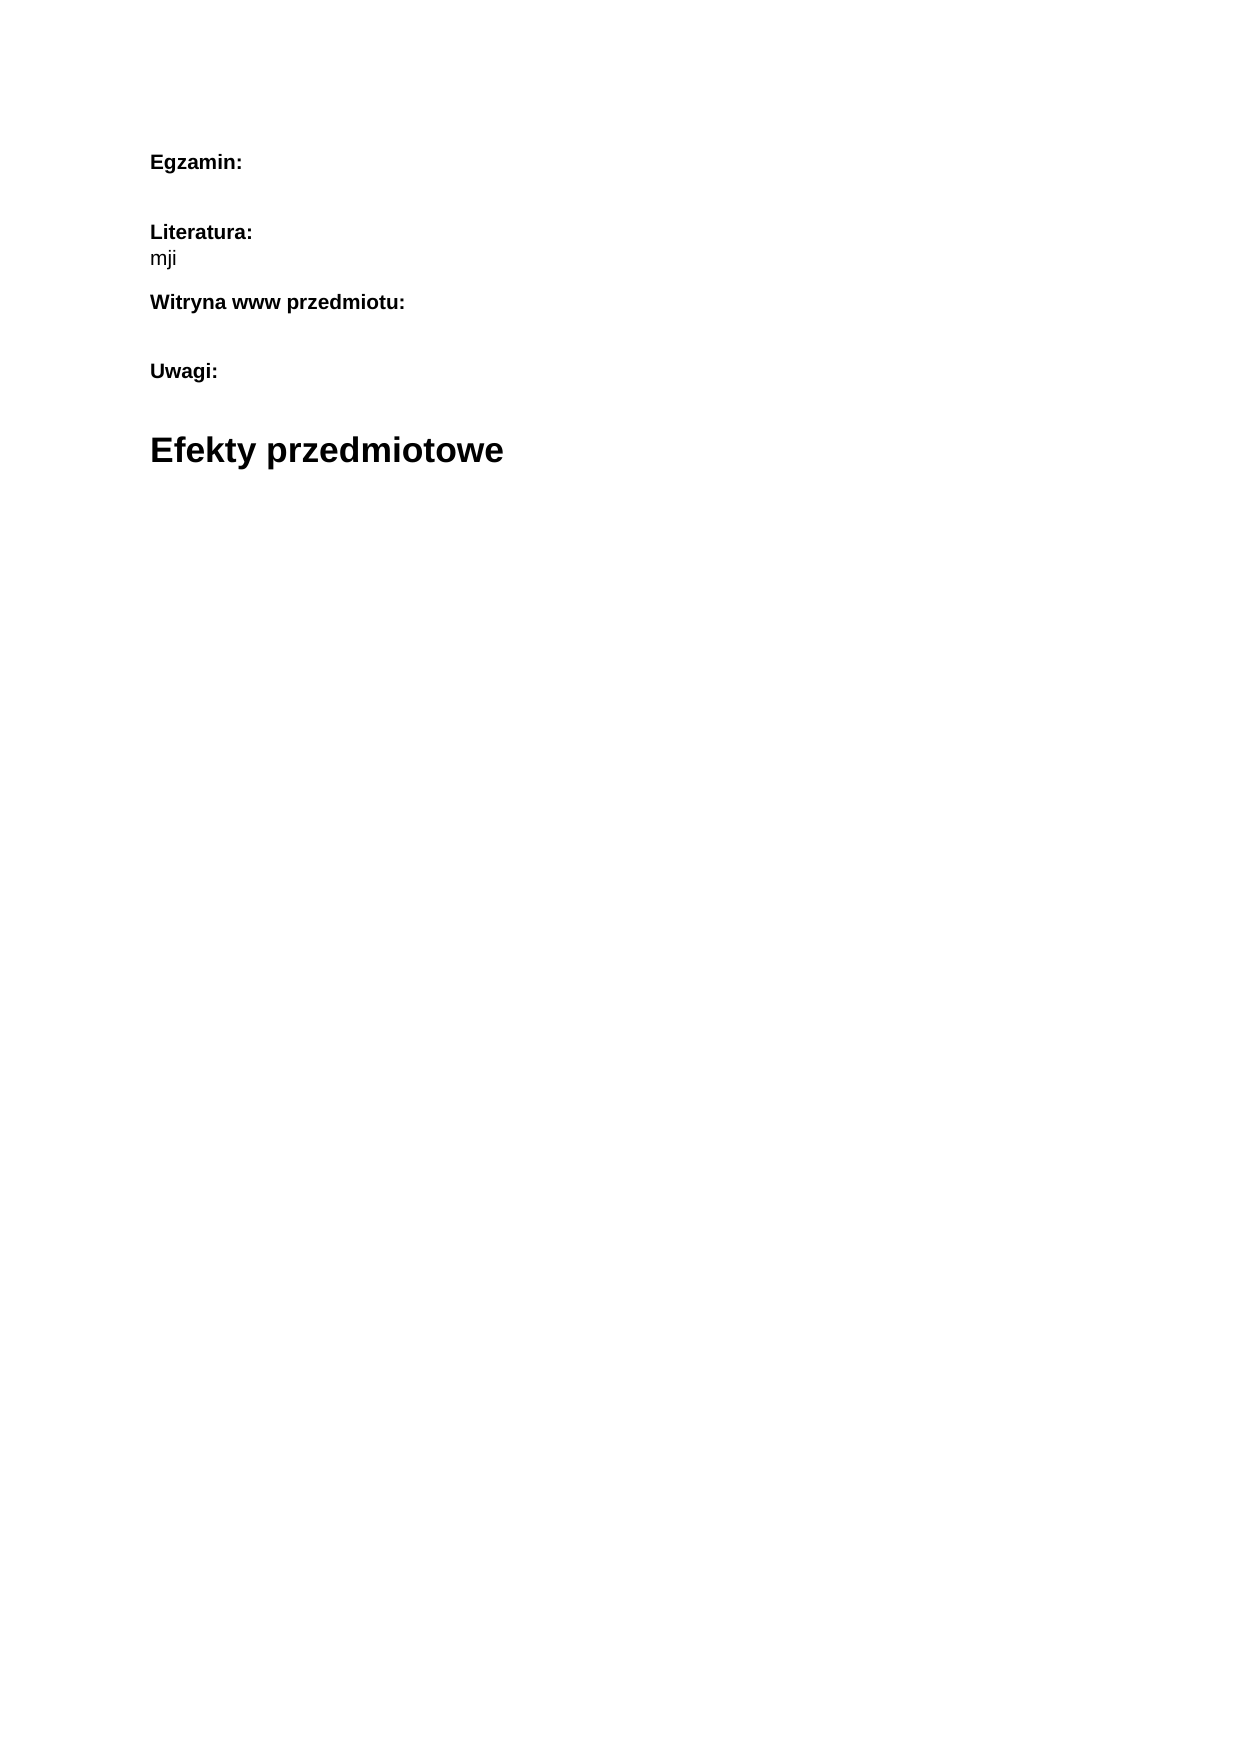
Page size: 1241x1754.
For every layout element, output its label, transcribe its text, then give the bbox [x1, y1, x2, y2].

text mji [150, 246, 1090, 270]
subtitle Efekty przedmiotowe [150, 429, 1090, 470]
text Uwagi: [150, 359, 1090, 383]
text Witryna www przedmiotu: [150, 289, 1090, 313]
text Literatura: [150, 220, 1090, 244]
text Egzamin: [150, 150, 1090, 174]
